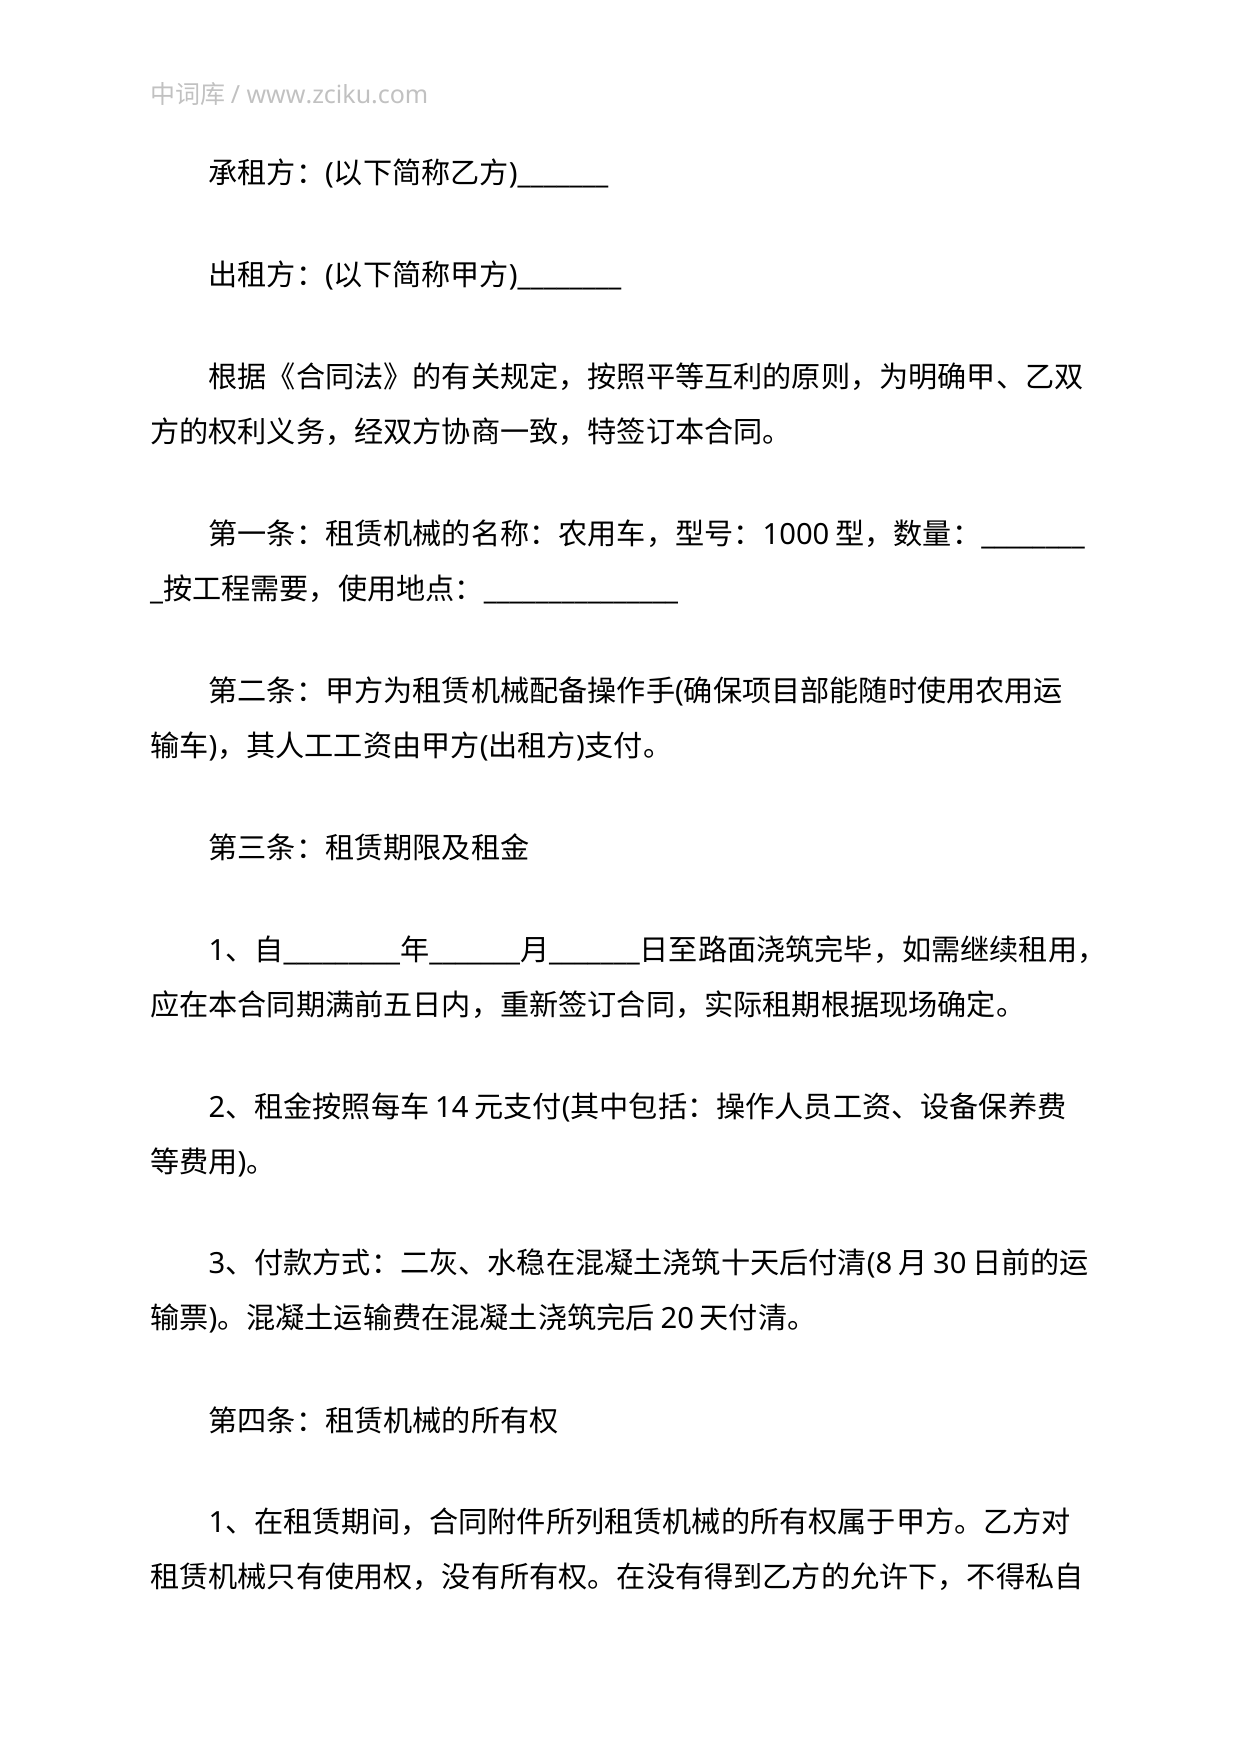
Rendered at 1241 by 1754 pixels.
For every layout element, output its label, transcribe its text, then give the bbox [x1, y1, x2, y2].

text 出租方：(以下简称甲方)________ [150, 252, 1090, 294]
text 第三条：租赁期限及租金 [150, 824, 1090, 867]
text 2、租金按照每车14元支付(其中包括：操作人员工资、设备保养费等费用)。 [150, 1083, 1090, 1181]
text 承租方：(以下简称乙方)_______ [150, 150, 1090, 192]
text 第二条：甲方为租赁机械配备操作手(确保项目部能随时使用农用运输车)，其人工工资由甲方(出租方)支付。 [150, 668, 1090, 765]
text 1、自_________年_______月_______日至路面浇筑完毕，如需继续租用，应在本合同期满前五日内，重新签订合同，实际租期根据现场确定。 [150, 926, 1090, 1024]
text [150, 1499, 1090, 1596]
text 第一条：租赁机械的名称：农用车，型号：1000型，数量：_________按工程需要，使用地点：_______________ [150, 511, 1090, 608]
text 第四条：租赁机械的所有权 [150, 1397, 1090, 1439]
text 3、付款方式：二灰、水稳在混凝土浇筑十天后付清(8月30日前的运输票)。混凝土运输费在混凝土浇筑完后20天付清。 [150, 1240, 1090, 1337]
text 根据《合同法》的有关规定，按照平等互利的原则，为明确甲、乙双方的权利义务，经双方协商一致，特签订本合同。 [150, 354, 1090, 451]
